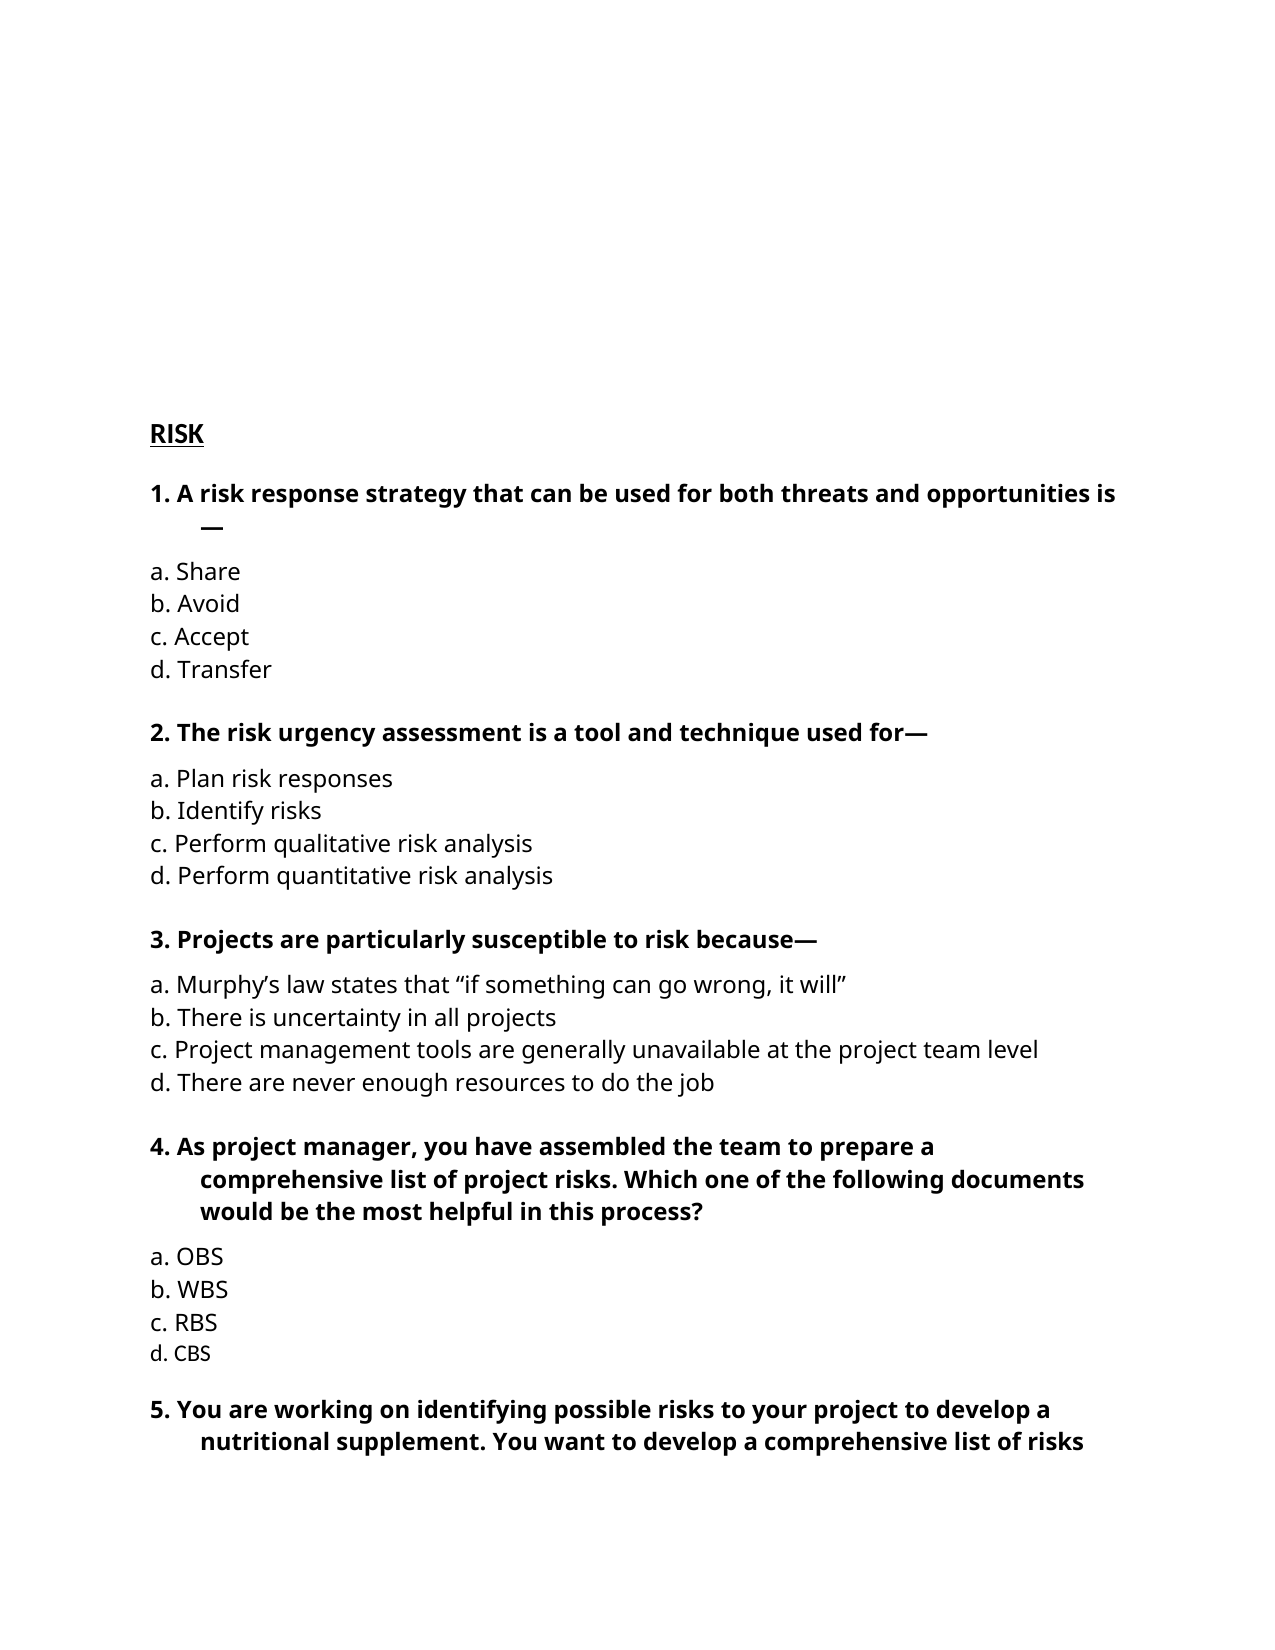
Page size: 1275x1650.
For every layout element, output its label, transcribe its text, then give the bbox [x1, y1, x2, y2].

text a. Plan risk responses [150, 761, 1125, 794]
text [150, 1392, 1125, 1458]
text c. Accept [150, 620, 1125, 652]
text c. RBS [150, 1305, 1125, 1338]
text a. Murphy’s law states that “if something can go wrong, it will” [150, 968, 1125, 1001]
text b. There is uncertainty in all projects [150, 1001, 1125, 1033]
text 3. Projects are particularly susceptible to risk because— [150, 923, 1125, 956]
text 4. As project manager, you have assembled the team to prepare a comprehensive list of project risks. Which one of the following documents would be the most helpful in this process? [150, 1130, 1125, 1228]
text c. Project management tools are generally unavailable at the project team level [150, 1033, 1125, 1066]
text a. OBS [150, 1240, 1125, 1273]
text b. Identify risks [150, 794, 1125, 827]
text d. Transfer [150, 652, 1125, 685]
text b. Avoid [150, 587, 1125, 620]
text d. There are never enough resources to do the job [150, 1066, 1125, 1098]
text c. Perform qualitative risk analysis [150, 827, 1125, 859]
text 1. A risk response strategy that can be used for both threats and opportunities is— [150, 477, 1125, 542]
text RISK [150, 415, 1125, 451]
text d. Perform quantitative risk analysis [150, 859, 1125, 892]
text d. CBS [150, 1338, 1125, 1367]
text 2. The risk urgency assessment is a tool and technique used for— [150, 716, 1125, 749]
text a. Share [150, 554, 1125, 587]
text b. WBS [150, 1273, 1125, 1305]
